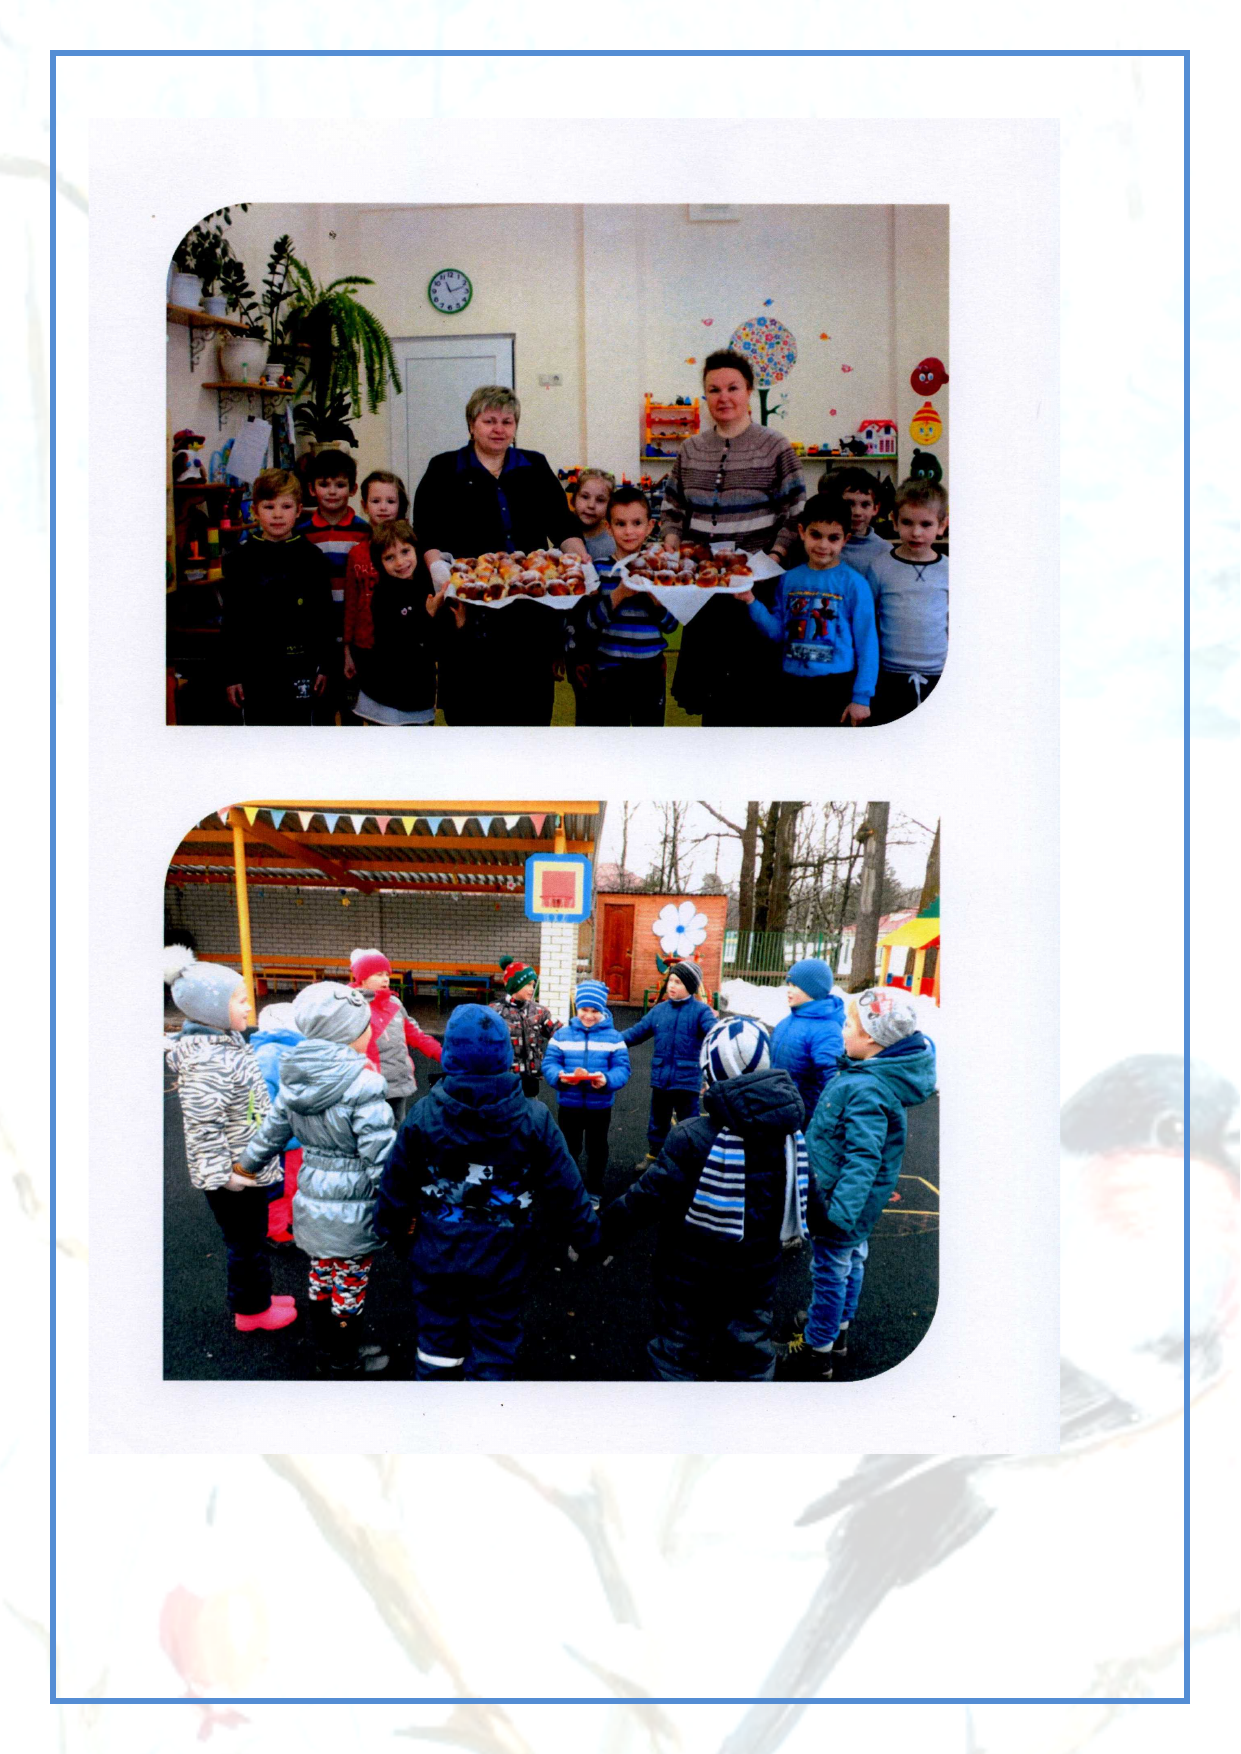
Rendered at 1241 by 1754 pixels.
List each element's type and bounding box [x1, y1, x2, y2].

picture [88, 118, 1061, 1454]
